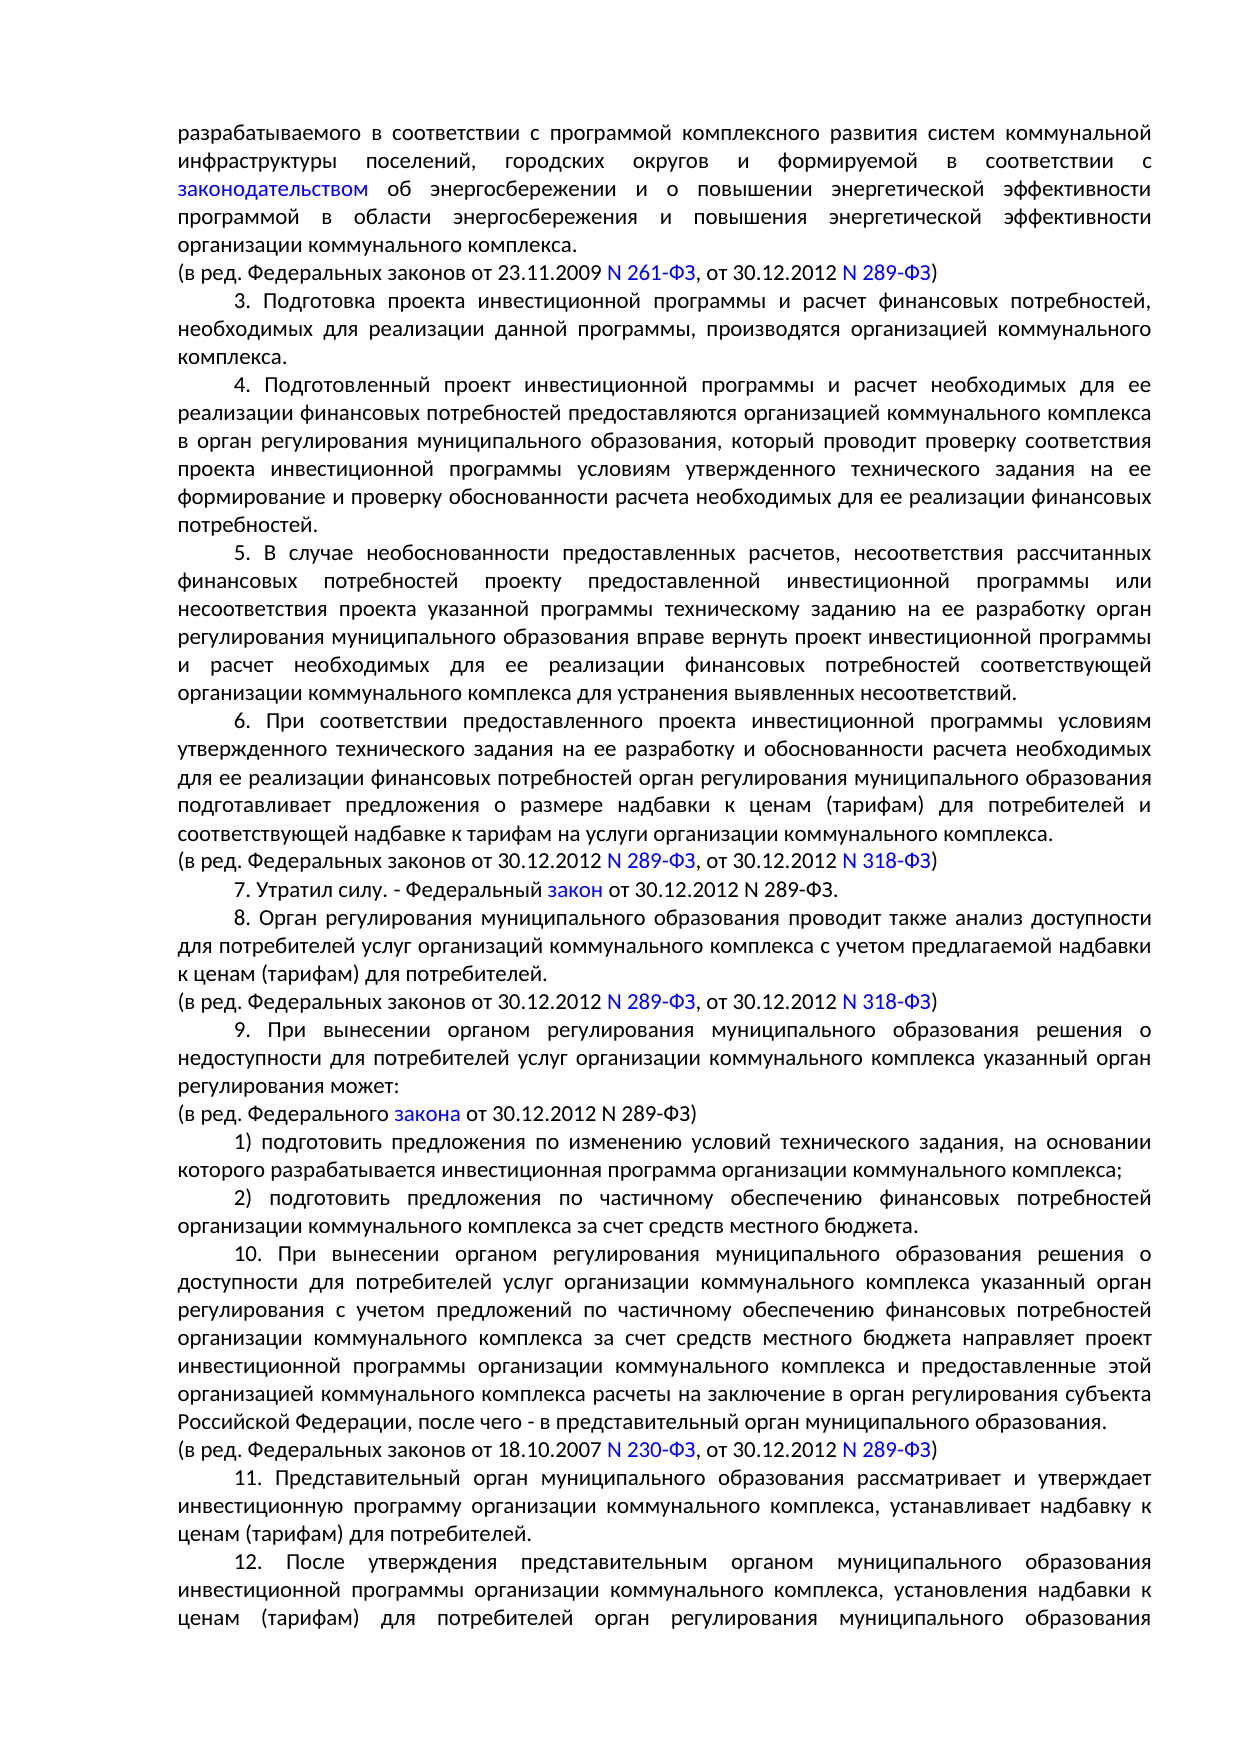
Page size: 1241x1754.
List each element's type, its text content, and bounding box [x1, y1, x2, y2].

text 2) подготовить предложения по частичному обеспечению финансовых потребностей организации коммунального комплекса за счет средств местного бюджета. [177, 1183, 1152, 1239]
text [177, 1547, 1152, 1631]
text 3. Подготовка проекта инвестиционной программы и расчет финансовых потребностей, необходимых для реализации данной программы, производятся организацией коммунального комплекса. [177, 286, 1152, 370]
text 1) подготовить предложения по изменению условий технического задания, на основании которого разрабатывается инвестиционная программа организации коммунального комплекса; [177, 1127, 1152, 1183]
text 9. При вынесении органом регулирования муниципального образования решения о недоступности для потребителей услуг организации коммунального комплекса указанный орган регулирования может: [177, 1015, 1152, 1099]
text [177, 118, 1152, 258]
text 4. Подготовленный проект инвестиционной программы и расчет необходимых для ее реализации финансовых потребностей предоставляются организацией коммунального комплекса в орган регулирования муниципального образования, который проводит проверку соответствия проекта инвестиционной программы условиям утвержденного технического задания на ее формирование и проверку обоснованности расчета необходимых для ее реализации финансовых потребностей. [177, 370, 1152, 538]
text 11. Представительный орган муниципального образования рассматривает и утверждает инвестиционную программу организации коммунального комплекса, устанавливает надбавку к ценам (тарифам) для потребителей. [177, 1463, 1152, 1547]
text 8. Орган регулирования муниципального образования проводит также анализ доступности для потребителей услуг организаций коммунального комплекса с учетом предлагаемой надбавки к ценам (тарифам) для потребителей. [177, 903, 1152, 987]
text 6. При соответствии предоставленного проекта инвестиционной программы условиям утвержденного технического задания на ее разработку и обоснованности расчета необходимых для ее реализации финансовых потребностей орган регулирования муниципального образования подготавливает предложения о размере надбавки к ценам (тарифам) для потребителей и соответствующей надбавке к тарифам на услуги организации коммунального комплекса. [177, 707, 1152, 847]
text 5. В случае необоснованности предоставленных расчетов, несоответствия рассчитанных финансовых потребностей проекту предоставленной инвестиционной программы или несоответствия проекта указанной программы техническому заданию на ее разработку орган регулирования муниципального образования вправе вернуть проект инвестиционной программы и расчет необходимых для ее реализации финансовых потребностей соответствующей организации коммунального комплекса для устранения выявленных несоответствий. [177, 538, 1152, 707]
text (в ред. Федеральных законов от 23.11.2009 N 261-ФЗ, от 30.12.2012 N 289-ФЗ) [177, 258, 1152, 286]
text (в ред. Федеральных законов от 30.12.2012 N 289-ФЗ, от 30.12.2012 N 318-ФЗ) [177, 847, 1152, 875]
text (в ред. Федерального закона от 30.12.2012 N 289-ФЗ) [177, 1099, 1152, 1127]
text 7. Утратил силу. - Федеральный закон от 30.12.2012 N 289-ФЗ. [177, 875, 1152, 903]
text (в ред. Федеральных законов от 18.10.2007 N 230-ФЗ, от 30.12.2012 N 289-ФЗ) [177, 1435, 1152, 1463]
text (в ред. Федеральных законов от 30.12.2012 N 289-ФЗ, от 30.12.2012 N 318-ФЗ) [177, 987, 1152, 1015]
text 10. При вынесении органом регулирования муниципального образования решения о доступности для потребителей услуг организации коммунального комплекса указанный орган регулирования с учетом предложений по частичному обеспечению финансовых потребностей организации коммунального комплекса за счет средств местного бюджета направляет проект инвестиционной программы организации коммунального комплекса и предоставленные этой организацией коммунального комплекса расчеты на заключение в орган регулирования субъекта Российской Федерации, после чего - в представительный орган муниципального образования. [177, 1239, 1152, 1435]
